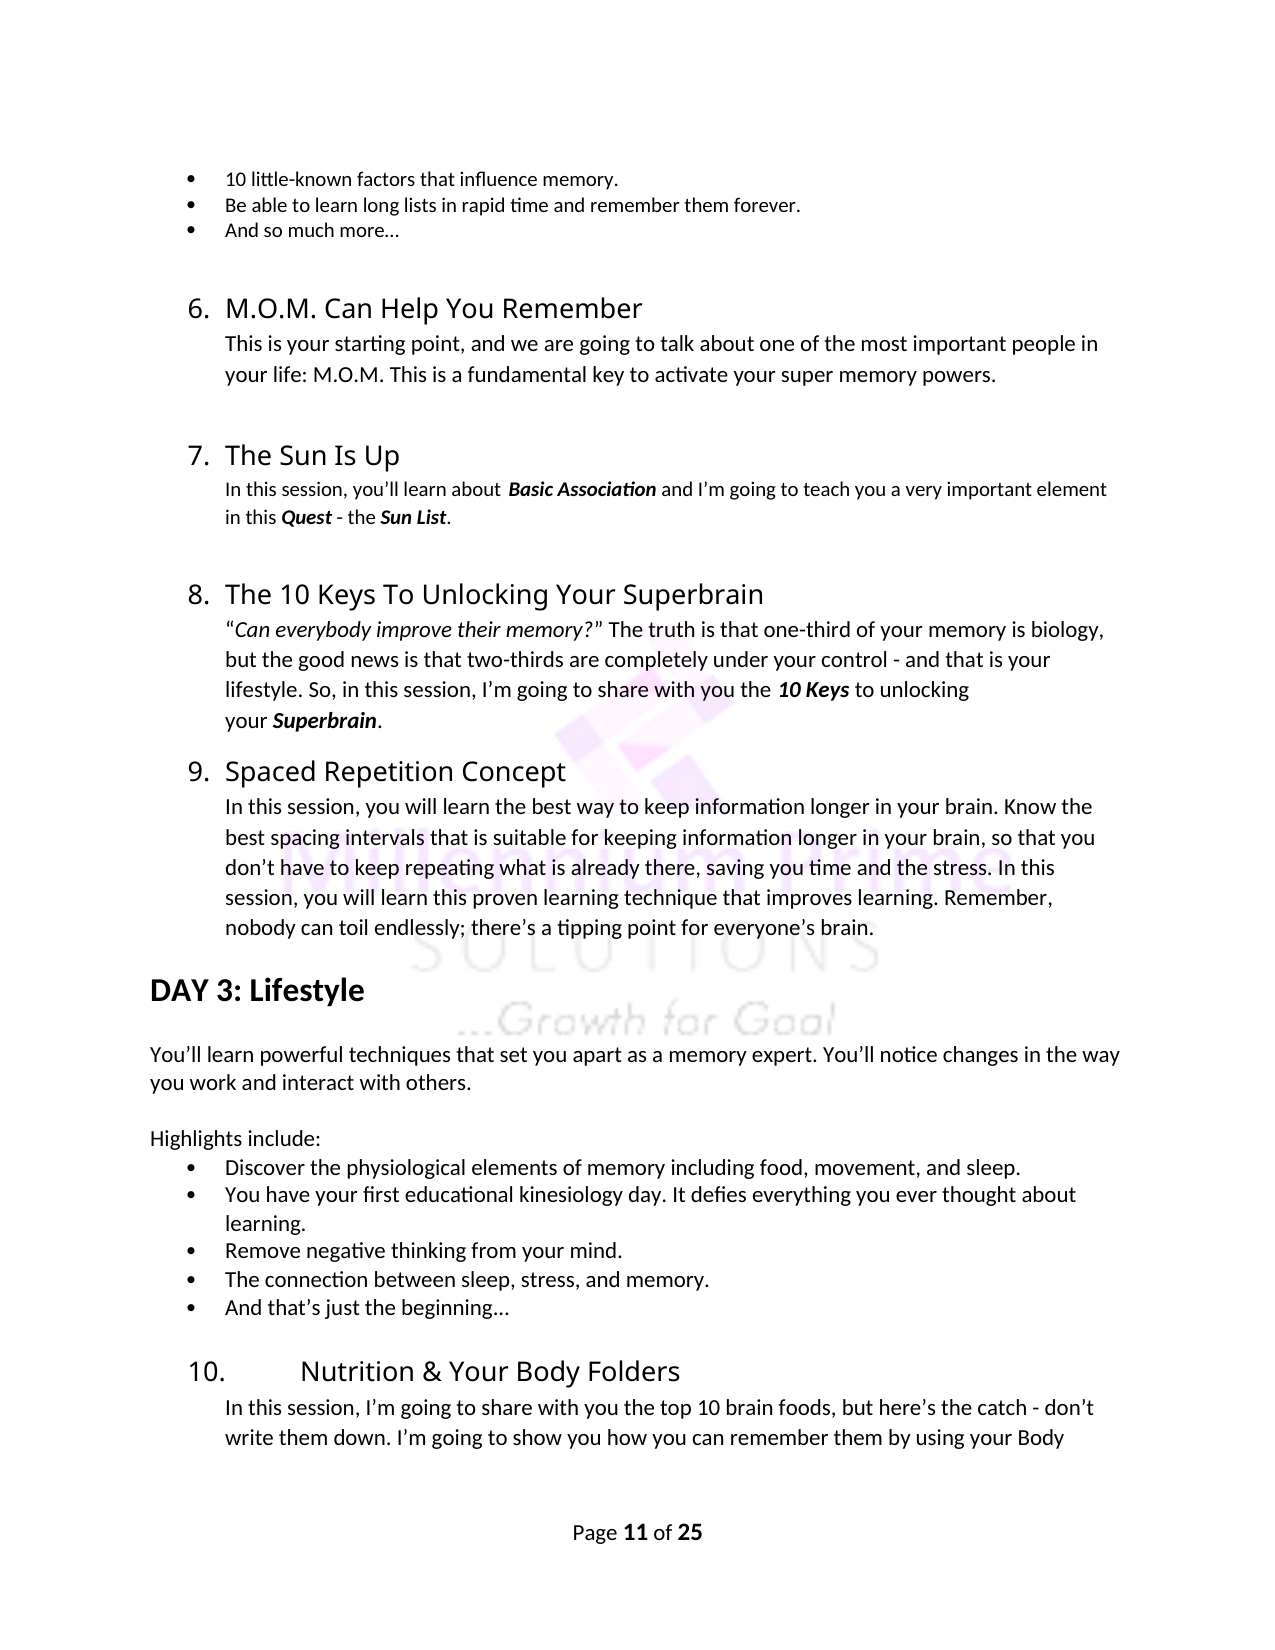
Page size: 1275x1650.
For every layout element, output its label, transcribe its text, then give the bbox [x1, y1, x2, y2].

subtitle M.O.M. Can Help You Remember [187, 290, 1125, 327]
list And that’s just the beginning... [187, 1293, 1125, 1321]
list Discover the physiological elements of memory including food, movement, and sleep. [187, 1153, 1125, 1181]
list Remove negative thinking from your mind. [187, 1237, 1125, 1265]
text “Can everybody improve their memory?” The truth is that one-third of your memory is biology, but the good news is that two-thirds are completely under your control - and that is your lifestyle. So, in this session, I’m going to share with you the 10 Keys to unlocking your Superbrain. [225, 615, 1125, 734]
list Be able to learn long lists in rapid time and remember them forever. [187, 192, 1125, 217]
subtitle The 10 Keys To Unlocking Your Superbrain [187, 575, 1125, 612]
list You have your first educational kinesiology day. It defies everything you ever thought about learning. [187, 1181, 1125, 1237]
list 10 little-known factors that influence memory. [187, 167, 1125, 192]
list In this session, you’ll learn about Basic Association and I’m going to teach you a very important element in this Quest - the Sun List. [225, 477, 1125, 529]
list The connection between sleep, stress, and memory. [187, 1265, 1125, 1293]
subtitle Nutrition & Your Body Folders [187, 1353, 1125, 1390]
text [225, 1393, 1125, 1451]
text Highlights include: [150, 1124, 1125, 1153]
list And so much more… [187, 217, 1125, 243]
subtitle DAY 3: Lifestyle [150, 968, 1125, 1009]
subtitle The Sun Is Up [187, 437, 1125, 474]
subtitle Spaced Repetition Concept [187, 753, 1125, 789]
text You’ll learn powerful techniques that set you apart as a memory expert. You’ll notice changes in the way you work and interact with others. [150, 1041, 1125, 1097]
list This is your starting point, and we are going to talk about one of the most important people in your life: M.O.M. This is a fundamental key to activate your super memory powers. [225, 329, 1125, 388]
text In this session, you will learn the best way to keep information longer in your brain. Know the best spacing intervals that is suitable for keeping information longer in your brain, so that you don’t have to keep repeating what is already there, saving you time and the stress. In this session, you will learn this proven learning technique that improves learning. Remember, nobody can toil endlessly; there’s a tipping point for everyone’s brain. [225, 792, 1125, 941]
